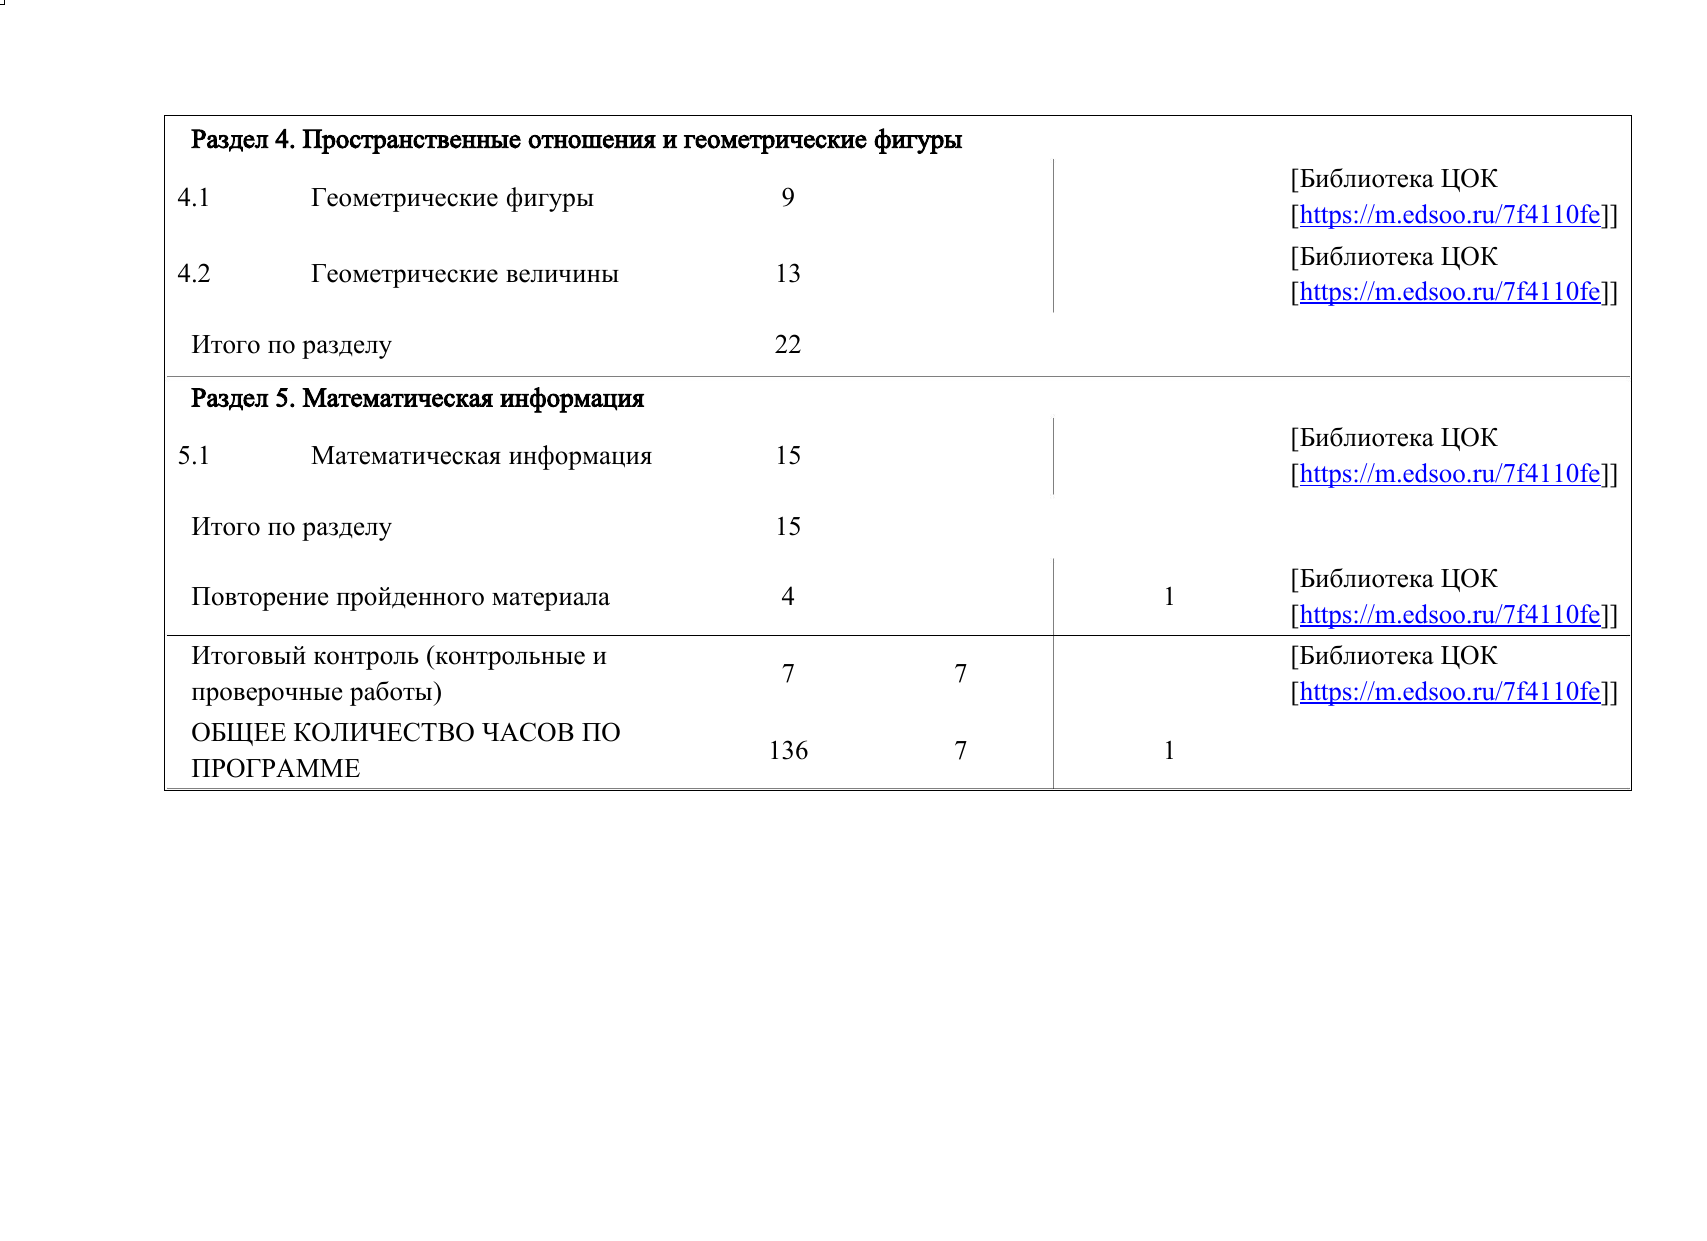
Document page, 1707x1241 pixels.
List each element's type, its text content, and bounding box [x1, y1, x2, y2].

list https://m.edsoo.ru/7f4110fe]] [1299, 599, 1643, 629]
list .1 [191, 182, 236, 212]
list Математическая информация [311, 441, 677, 471]
list 4 [177, 259, 191, 289]
list Геометрические фигуры [311, 182, 643, 212]
picture [165, 116, 1631, 790]
list .2 [191, 259, 236, 289]
list 4 [781, 582, 827, 612]
list ПРОГРАММЕ [191, 753, 646, 783]
list https://m.edsoo.ru/7f4110fe]] [1299, 459, 1643, 489]
list https://m.edsoo.ru/7f4110fe]] [1299, 277, 1643, 307]
list Библиотека ЦОК [1299, 423, 1643, 453]
list 15 [774, 441, 827, 471]
list 15 [774, 511, 827, 541]
list [Библиотека ЦОК [1290, 641, 1643, 671]
list .1 [191, 441, 236, 471]
list 1 [768, 735, 781, 765]
list Итого по разделу [191, 329, 417, 359]
list 1 [1163, 735, 1201, 765]
list Повторение пройденного материала [191, 582, 635, 612]
list Итоговый контроль (контрольные и [191, 641, 631, 671]
list 36 [781, 735, 833, 765]
list 1 [1163, 582, 1201, 612]
list Итого по разделу [191, 511, 417, 541]
list 22 [774, 329, 827, 359]
list Библиотека ЦОК [1299, 564, 1643, 594]
list 13 [774, 259, 827, 289]
list Раздел 5. Математическая информация [191, 383, 703, 412]
list Раздел 4. Пространственные отношения и геометрические фигуры [191, 124, 1038, 154]
list 7 [954, 659, 992, 688]
list [https://m.edsoo.ru/7f4110fe]] [1290, 677, 1643, 707]
list 5 [177, 441, 191, 471]
list 7 [781, 659, 820, 688]
list https://m.edsoo.ru/7f4110fe]] [1299, 200, 1643, 230]
list 4 [177, 182, 191, 212]
list 7 [954, 735, 992, 765]
list 9 [781, 182, 820, 212]
list ОБЩЕЕ КОЛИЧЕСТВО ЧАСОВ ПО [191, 718, 646, 748]
list проверочные работы) [191, 677, 631, 707]
list Геометрические величины [311, 259, 643, 289]
list Библиотека ЦОК [1299, 164, 1643, 194]
list Библиотека ЦОК [1299, 241, 1643, 271]
